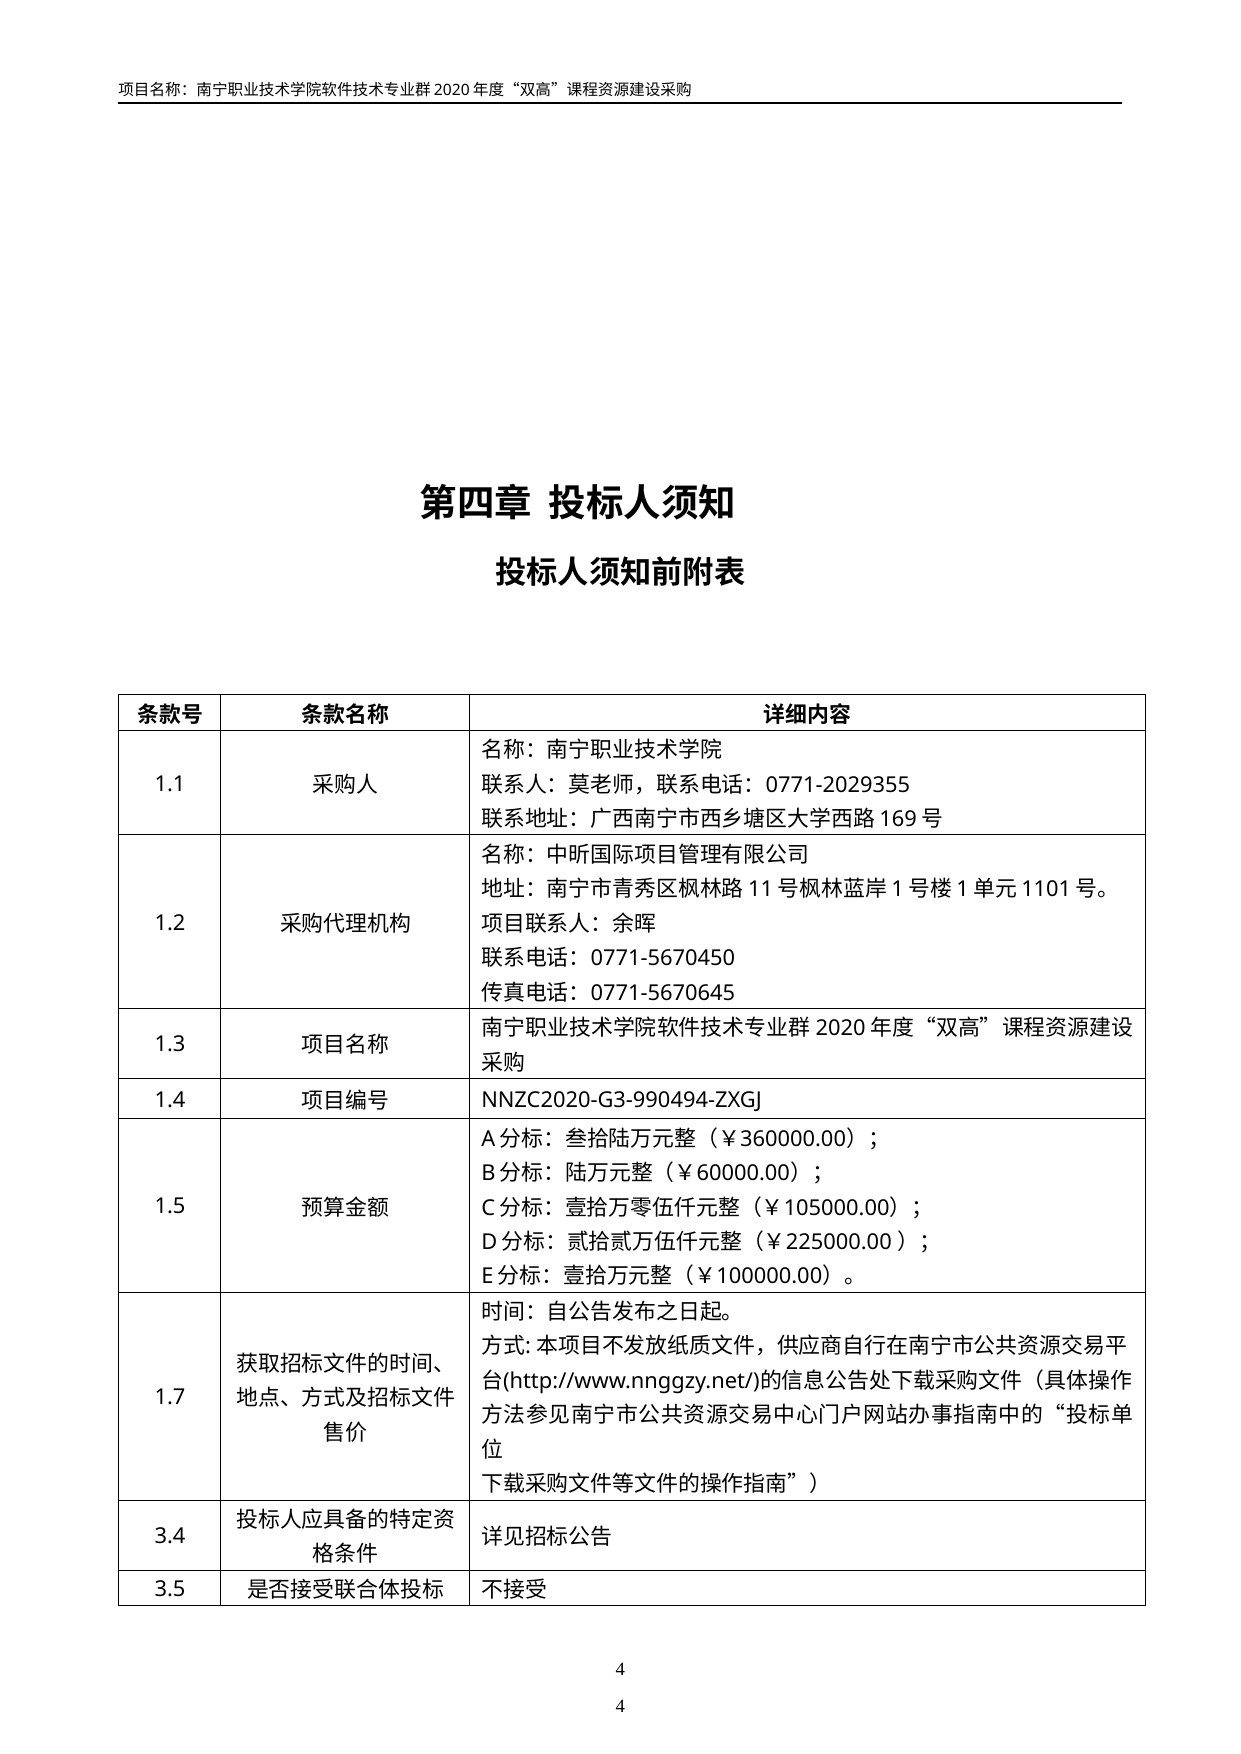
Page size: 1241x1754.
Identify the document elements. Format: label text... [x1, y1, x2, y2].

table_cell 1.3 [119, 1009, 220, 1078]
table_cell 1.2 [119, 835, 220, 1008]
table_cell 1.4 [119, 1079, 220, 1118]
table_header 详细内容 [470, 695, 1145, 730]
table_cell NNZC2020-G3-990494-ZXGJ [470, 1079, 1145, 1118]
table_cell 不接受 [470, 1571, 1145, 1605]
table_cell 项目编号 [221, 1079, 469, 1118]
table_cell 1.1 [119, 731, 220, 834]
table_cell 投标人应具备的特定资格条件 [221, 1501, 469, 1569]
text 第四章 投标人须知 [118, 466, 1122, 535]
table_cell 南宁职业技术学院软件技术专业群2020年度“双高”课程资源建设采购 [470, 1009, 1145, 1078]
table_cell 时间：自公告发布之日起。 方式: 本项目不发放纸质文件，供应商自行在南宁市公共资源交易平 台(http://www.nnggzy.net/)的信息公告处下载采购文件（具体操作 方法参见南宁市公共资源交易中心门户网站办事指南中的“投标单位 下载采购文件等文件的操作指南”） [470, 1293, 1145, 1499]
table_cell A分标：叁拾陆万元整（￥360000.00）； B分标：陆万元整（￥60000.00）； C分标：壹拾万零伍仟元整（￥105000.00）； D分标：贰拾贰万伍仟元整（￥225000.00 ）； E分标：壹拾万元整（￥100000.00）。 [470, 1119, 1145, 1292]
table_cell 1.5 [119, 1119, 220, 1292]
table_cell 采购人 [221, 731, 469, 834]
table_cell 3.5 [119, 1571, 220, 1605]
table_cell 采购代理机构 [221, 835, 469, 1008]
table_cell 1.7 [119, 1293, 220, 1499]
table_cell 获取招标文件的时间、地点、方式及招标文件售价 [221, 1293, 469, 1499]
table_cell 3.4 [119, 1501, 220, 1569]
table_cell 是否接受联合体投标 [221, 1571, 469, 1605]
table_header 条款号 [119, 695, 220, 730]
table_cell 名称：南宁职业技术学院 联系人：莫老师，联系电话：0771-2029355 联系地址：广西南宁市西乡塘区大学西路169号 [470, 731, 1145, 834]
table_cell 详见招标公告 [470, 1501, 1145, 1569]
table_cell 预算金额 [221, 1119, 469, 1292]
table_cell 名称：中昕国际项目管理有限公司 地址：南宁市青秀区枫林路11号枫林蓝岸1号楼1单元1101号。 项目联系人：余晖 联系电话：0771-5670450 传真电话：0771-5670645 [470, 835, 1145, 1008]
table_header 条款名称 [221, 695, 469, 730]
table_cell 项目名称 [221, 1009, 469, 1078]
text 投标人须知前附表 [118, 535, 1122, 604]
